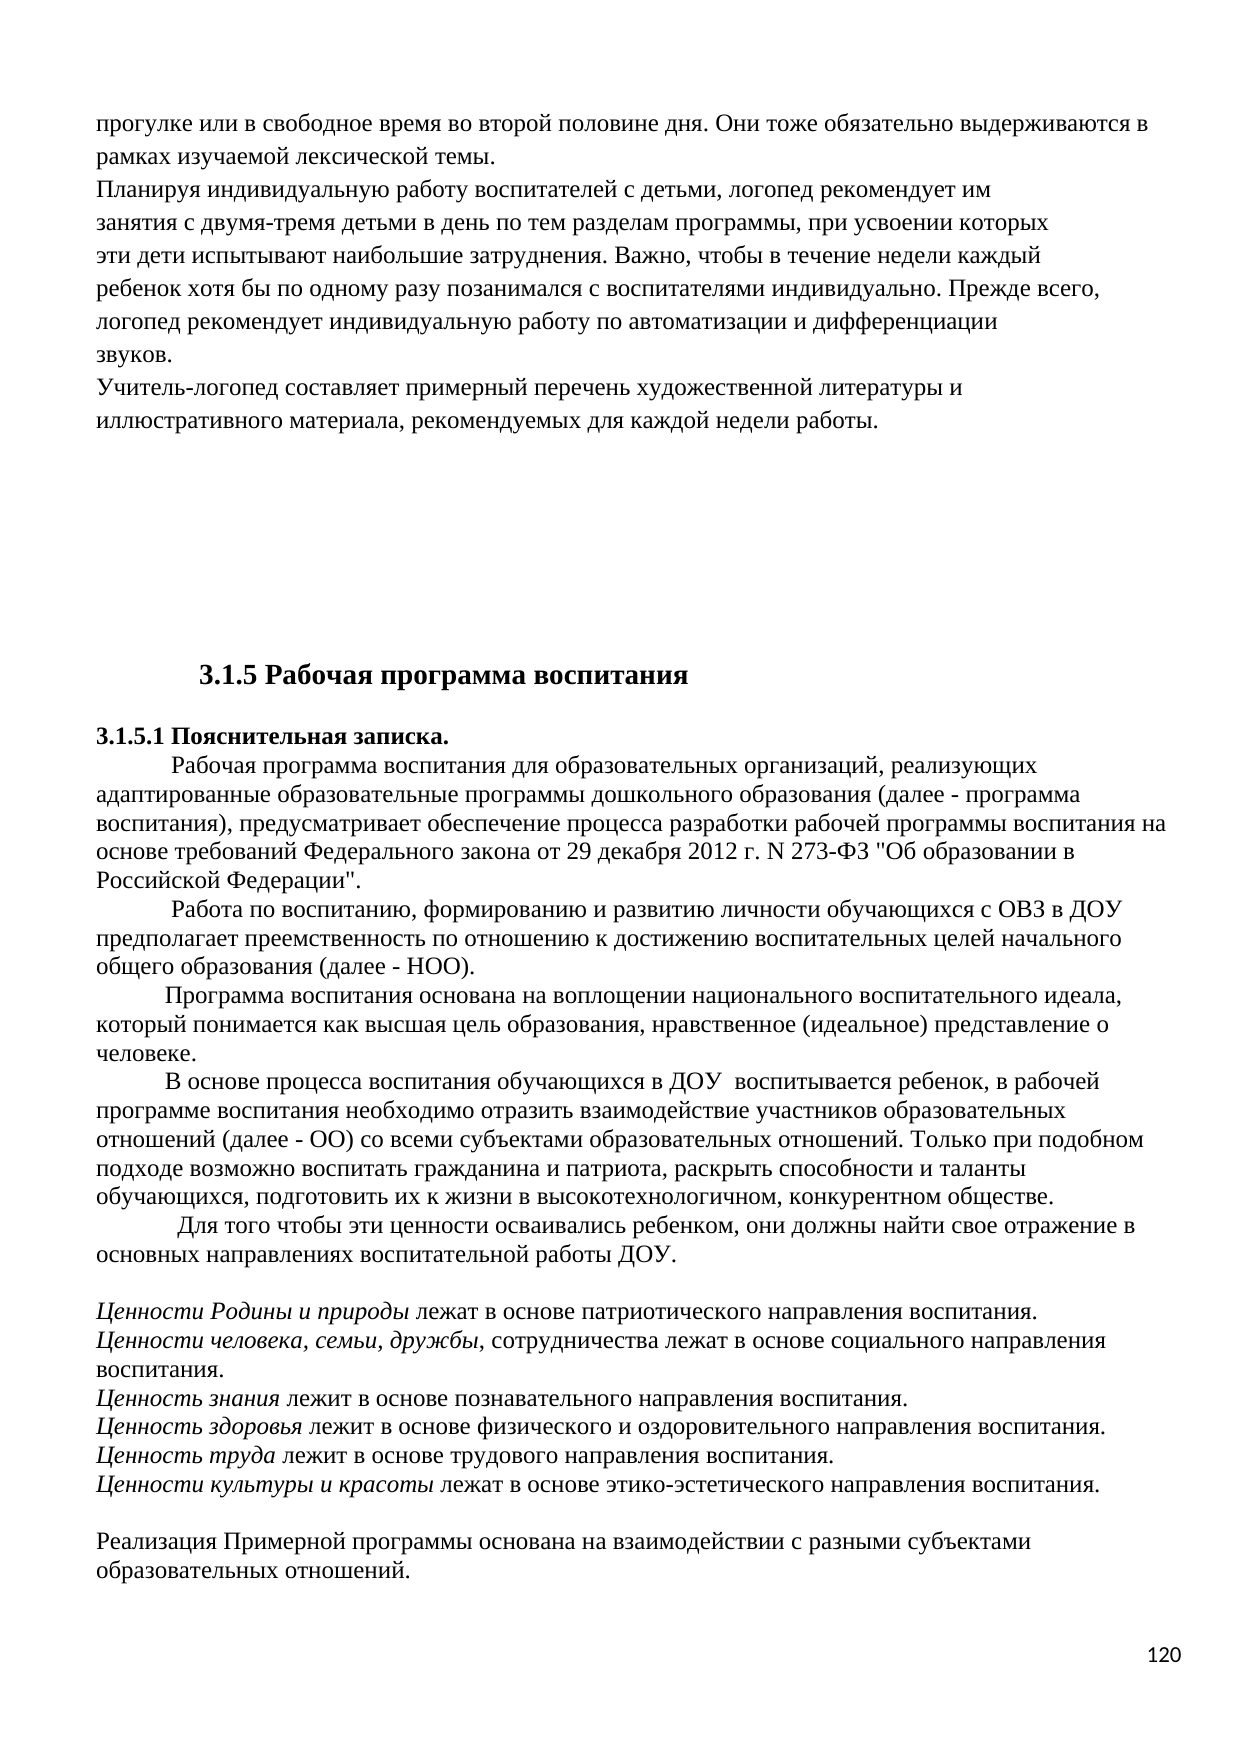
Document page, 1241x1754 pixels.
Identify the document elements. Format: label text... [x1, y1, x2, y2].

text Ценность знания лежит в основе познавательного направления воспитания. [96, 1383, 1181, 1411]
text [96, 108, 1181, 170]
text Ценности Родины и природы лежат в основе патриотического направления воспитания. [96, 1296, 1181, 1325]
text Ценность здоровья лежит в основе физического и оздоровительного направления воспитания. [96, 1411, 1181, 1440]
text Рабочая программа воспитания для образовательных организаций, реализующих адаптированные образовательные программы дошкольного образования (далее - программа воспитания), предусматривает обеспечение процесса разработки рабочей программы воспитания на основе требований Федерального закона от 29 декабря 2012 г. N 273-ФЗ "Об образовании в Российской Федерации". [96, 750, 1181, 894]
text Учитель-логопед составляет примерный перечень художественной литературы и [96, 372, 1181, 401]
text занятия с двумя-тремя детьми в день по тем разделам программы, при усвоении которых [96, 207, 1181, 236]
text Ценности культуры и красоты лежат в основе этико-эстетического направления воспитания. [96, 1469, 1181, 1498]
text Реализация Примерной программы основана на взаимодействии с разными субъектами образовательных отношений. [96, 1526, 1181, 1584]
text звуков. [96, 339, 1181, 368]
text Ценности человека, семьи, дружбы, сотрудничества лежат в основе социального направления воспитания. [96, 1325, 1181, 1383]
text иллюстративного материала, рекомендуемых для каждой недели работы. [96, 405, 1181, 434]
text Для того чтобы эти ценности осваивались ребенком, они должны найти свое отражение в основных направлениях воспитательной работы ДОУ. [96, 1210, 1181, 1268]
text В основе процесса воспитания обучающихся в ДОУ воспитывается ребенок, в рабочей программе воспитания необходимо отразить взаимодействие участников образовательных отношений (далее - ОО) со всеми субъектами образовательных отношений. Только при подобном подходе возможно воспитать гражданина и патриота, раскрыть способности и таланты обучающихся, подготовить их к жизни в высокотехнологичном, конкурентном обществе. [96, 1066, 1181, 1210]
text Программа воспитания основана на воплощении национального воспитательного идеала, который понимается как высшая цель образования, нравственное (идеальное) представление о человеке. [96, 980, 1181, 1066]
subtitle 3.1.5 Рабочая программа воспитания [192, 657, 1181, 691]
text 3.1.5.1 Пояснительная записка. [96, 721, 1181, 750]
text Работа по воспитанию, формированию и развитию личности обучающихся с ОВЗ в ДОУ предполагает преемственность по отношению к достижению воспитательных целей начального общего образования (далее - НОО). [96, 894, 1181, 980]
text Планируя индивидуальную работу воспитателей с детьми, логопед рекомендует им [96, 174, 1181, 203]
text Ценность труда лежит в основе трудового направления воспитания. [96, 1440, 1181, 1469]
text эти дети испытывают наибольшие затруднения. Важно, чтобы в течение недели каждый [96, 240, 1181, 269]
text ребенок хотя бы по одному разу позанимался с воспитателями индивидуально. Прежде всего, логопед рекомендует индивидуальную работу по автоматизации и дифференциации [96, 273, 1181, 335]
